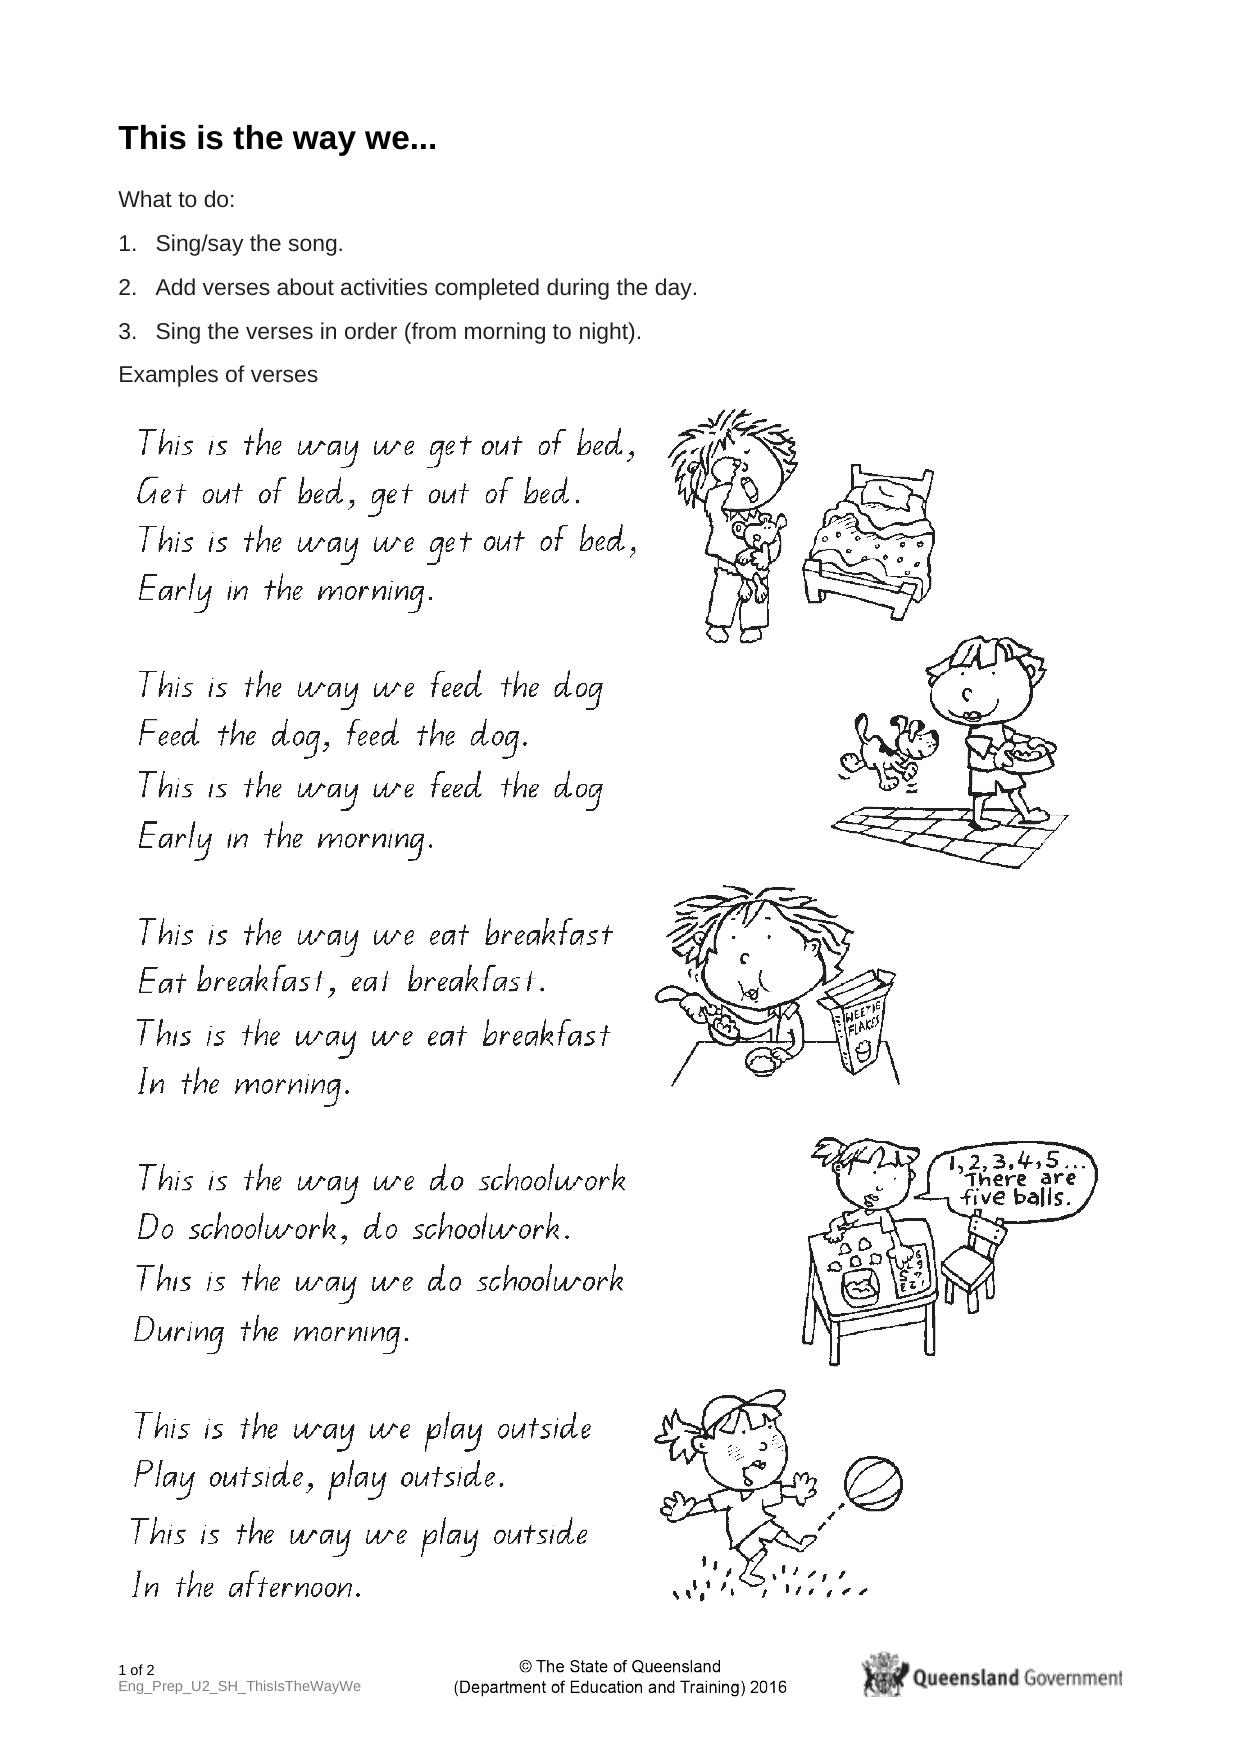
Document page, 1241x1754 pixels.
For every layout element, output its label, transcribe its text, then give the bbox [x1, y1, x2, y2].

text This is the way we... [118, 118, 1122, 157]
text What to do: [118, 182, 1122, 213]
text Examples of verses [118, 357, 1122, 388]
picture [118, 400, 1103, 1620]
list Add verses about activities completed during the day. [118, 269, 1122, 300]
list Sing the verses in order (from morning to night). [118, 313, 1122, 344]
list Sing/say the song. [118, 225, 1122, 257]
picture [453, 1657, 787, 1698]
